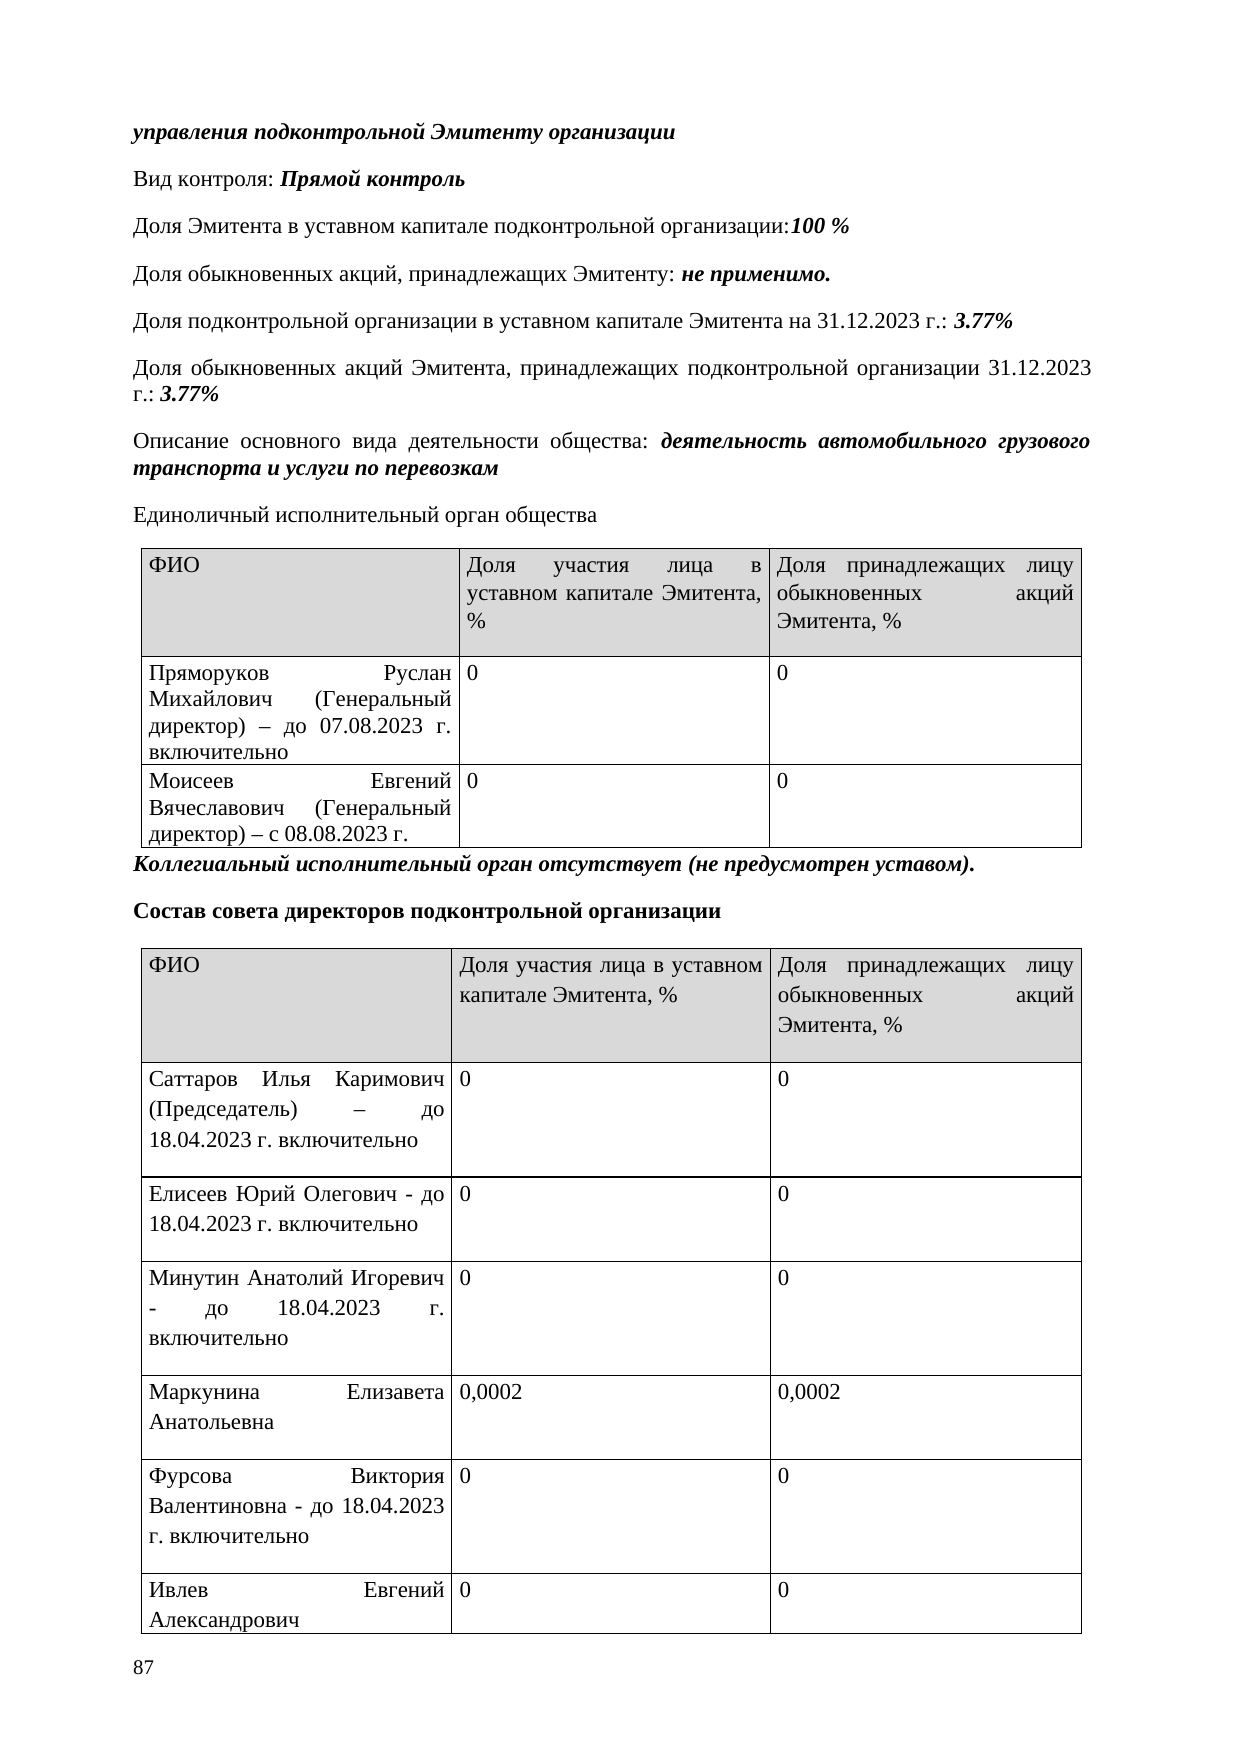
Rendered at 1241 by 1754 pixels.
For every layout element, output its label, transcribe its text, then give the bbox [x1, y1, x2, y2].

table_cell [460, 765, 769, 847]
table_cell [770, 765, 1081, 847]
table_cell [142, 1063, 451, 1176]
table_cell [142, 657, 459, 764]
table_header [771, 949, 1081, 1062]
text Состав совета директоров подконтрольной организации [133, 897, 1093, 923]
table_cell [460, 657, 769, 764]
text Коллегиальный исполнительный орган отсутствует (не предусмотрен уставом). [133, 850, 1093, 876]
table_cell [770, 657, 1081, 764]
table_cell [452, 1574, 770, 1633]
text Доля Эмитента в уставном капитале подконтрольной организации:100 % [133, 212, 1093, 239]
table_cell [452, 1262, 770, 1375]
text Доля подконтрольной организации в уставном капитале Эмитента на 31.12.2023 г.: 3.77% [133, 307, 1093, 333]
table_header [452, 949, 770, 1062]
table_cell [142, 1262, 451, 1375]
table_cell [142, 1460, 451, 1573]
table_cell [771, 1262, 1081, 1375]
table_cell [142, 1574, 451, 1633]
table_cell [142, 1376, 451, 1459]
text Доля обыкновенных акций, принадлежащих Эмитенту: не применимо. [133, 260, 1093, 286]
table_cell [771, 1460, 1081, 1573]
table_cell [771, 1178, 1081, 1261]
text Единоличный исполнительный орган общества [133, 501, 1093, 527]
text Доля обыкновенных акций Эмитента, принадлежащих подконтрольной организации 31.12.2023 г.: 3.77% [133, 354, 1093, 407]
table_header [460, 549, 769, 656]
text Описание основного вида деятельности общества: деятельность автомобильного грузового транспорта и услуги по перевозкам [133, 428, 1093, 480]
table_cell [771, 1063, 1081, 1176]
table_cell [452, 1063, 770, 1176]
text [133, 118, 1093, 144]
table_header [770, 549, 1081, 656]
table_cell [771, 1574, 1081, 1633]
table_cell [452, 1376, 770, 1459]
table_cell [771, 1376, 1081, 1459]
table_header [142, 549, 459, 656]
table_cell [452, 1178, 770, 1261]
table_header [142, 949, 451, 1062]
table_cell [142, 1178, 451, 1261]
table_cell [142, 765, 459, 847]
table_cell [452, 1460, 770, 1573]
text Вид контроля: Прямой контроль [133, 165, 1093, 192]
